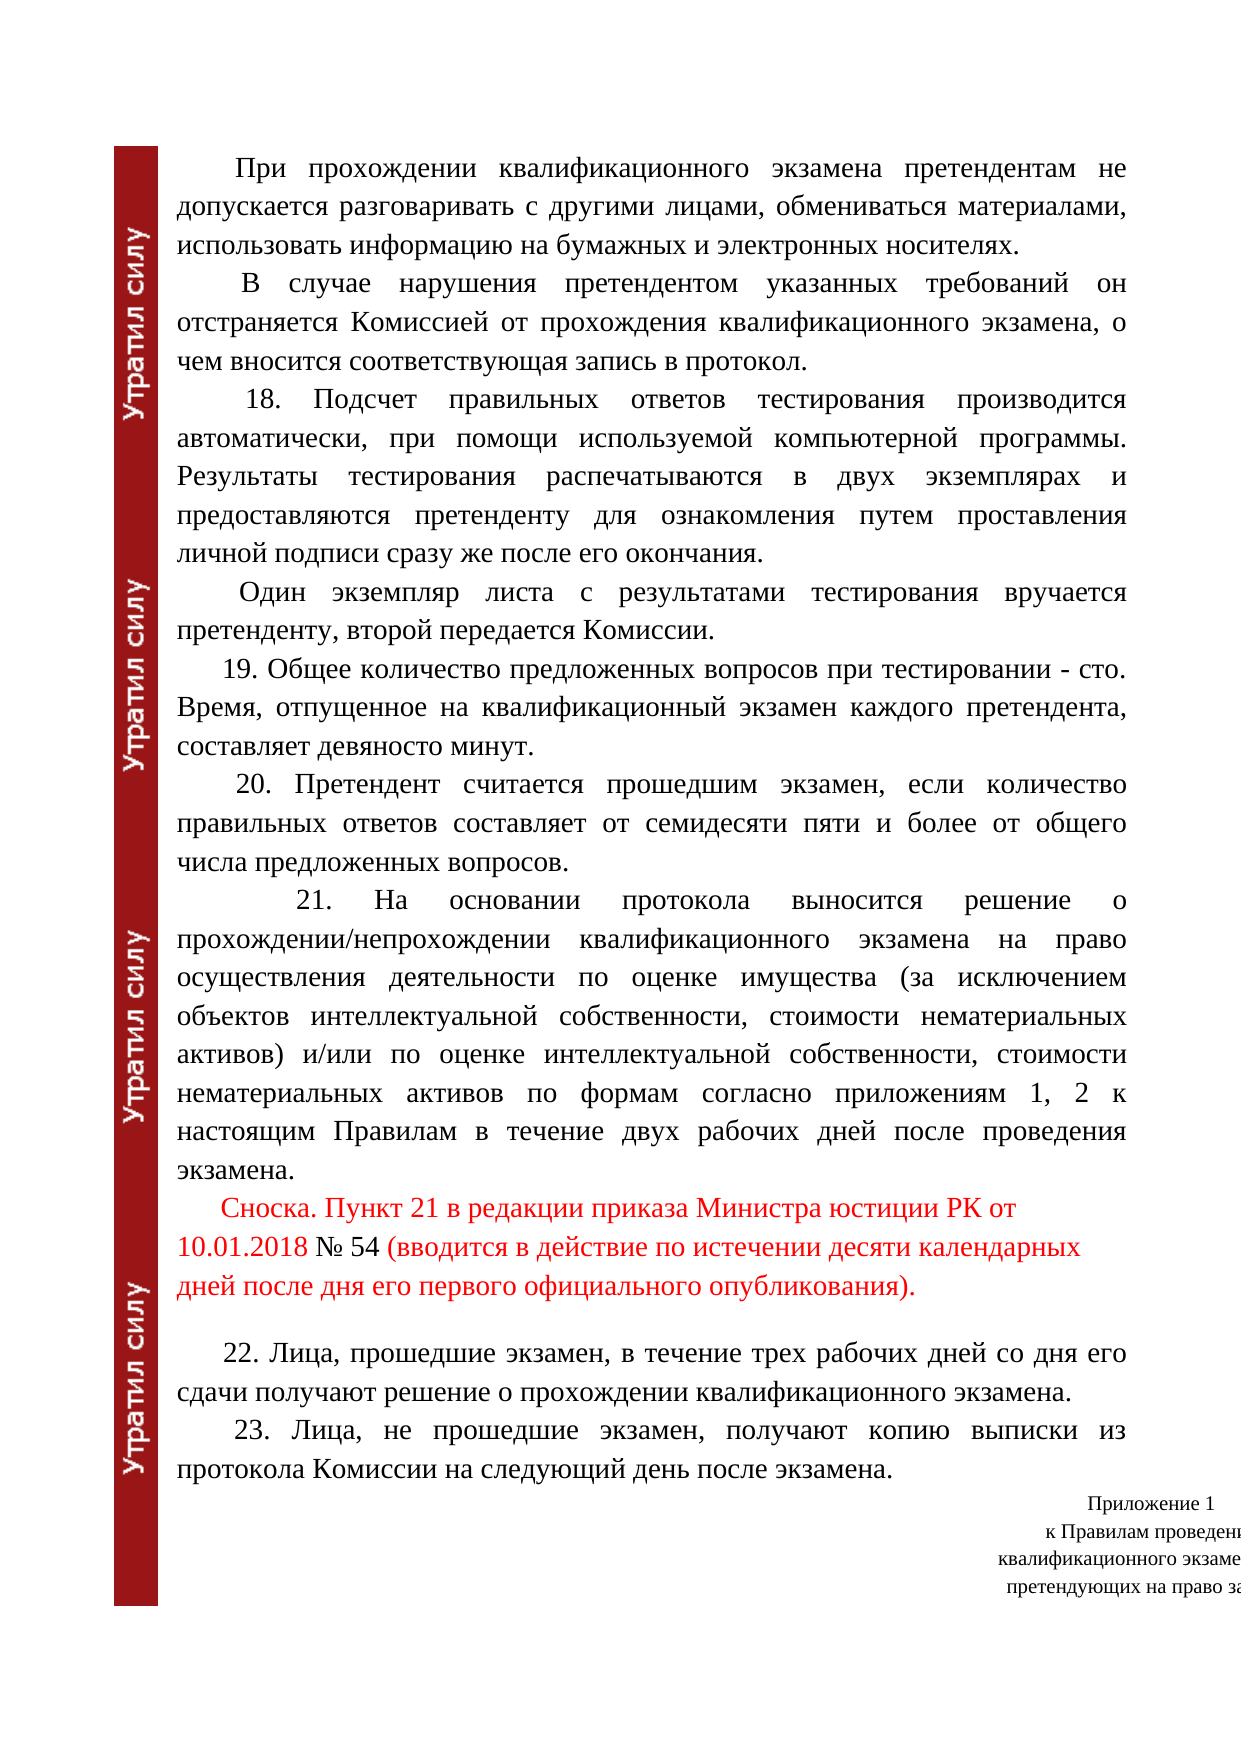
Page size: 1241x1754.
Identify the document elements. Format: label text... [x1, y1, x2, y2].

picture [114, 1599, 158, 1606]
text При прохождении квалификационного экзамена претендентам не допускается разговаривать с другими лицами, обмениваться материалами, использовать информацию на бумажных и электронных носителях. [112, 150, 1128, 261]
picture [114, 569, 158, 574]
picture [114, 646, 158, 651]
text Один экземпляр листа с результатами тестирования вручается претенденту, второй передается Комиссии. [112, 574, 1128, 646]
picture [114, 762, 158, 767]
text Сноска. Пункт 21 в редакции приказа Министра юстиции РК от 10.01.2018 № 54 (вводится в действие по истечении десяти календарных дней после дня его первого официального опубликования). [112, 1191, 1128, 1331]
text 20. Претендент считается прошедшим экзамен, если количество правильных ответов составляет от семидесяти пяти и более от общего числа предложенных вопросов. [112, 767, 1128, 877]
picture [114, 376, 158, 381]
picture [114, 1186, 158, 1191]
text 21. На основании протокола выносится решение о прохождении/непрохождении квалификационного экзамена на право осуществления деятельности по оценке имущества (за исключением объектов интеллектуальной собственности, стоимости нематериальных активов) и/или по оценке интеллектуальной собственности, стоимости нематериальных активов по формам согласно приложениям 1, 2 к настоящим Правилам в течение двух рабочих дней после проведения экзамена. [112, 882, 1128, 1186]
text 22. Лица, прошедшие экзамен, в течение трех рабочих дней со дня его сдачи получают решение о прохождении квалификационного экзамена. [112, 1335, 1128, 1407]
table_header Приложение 1 к Правилам проведения квалификационного экзамена лиц, претендующих на право занятия оценочной деятельностью [912, 1490, 1240, 1599]
picture [114, 1484, 158, 1490]
picture [114, 877, 158, 882]
picture [114, 261, 158, 266]
text 19. Общее количество предложенных вопросов при тестировании - сто. Время, отпущенное на квалификационный экзамен каждого претендента, составляет девяносто минут. [112, 651, 1128, 762]
picture [114, 1331, 158, 1335]
text 18. Подсчет правильных ответов тестирования производится автоматически, при помощи используемой компьютерной программы. Результаты тестирования распечатываются в двух экземплярах и предоставляются претенденту для ознакомления путем проставления личной подписи сразу же после его окончания. [112, 381, 1128, 569]
text В случае нарушения претендентом указанных требований он отстраняется Комиссией от прохождения квалификационного экзамена, о чем вносится соответствующая запись в протокол. [112, 266, 1128, 376]
text 23. Лица, не прошедшие экзамен, получают копию выписки из протокола Комиссии на следующий день после экзамена. [112, 1412, 1128, 1484]
table_header [101, 1490, 912, 1599]
picture [114, 146, 158, 150]
picture [114, 1407, 158, 1412]
